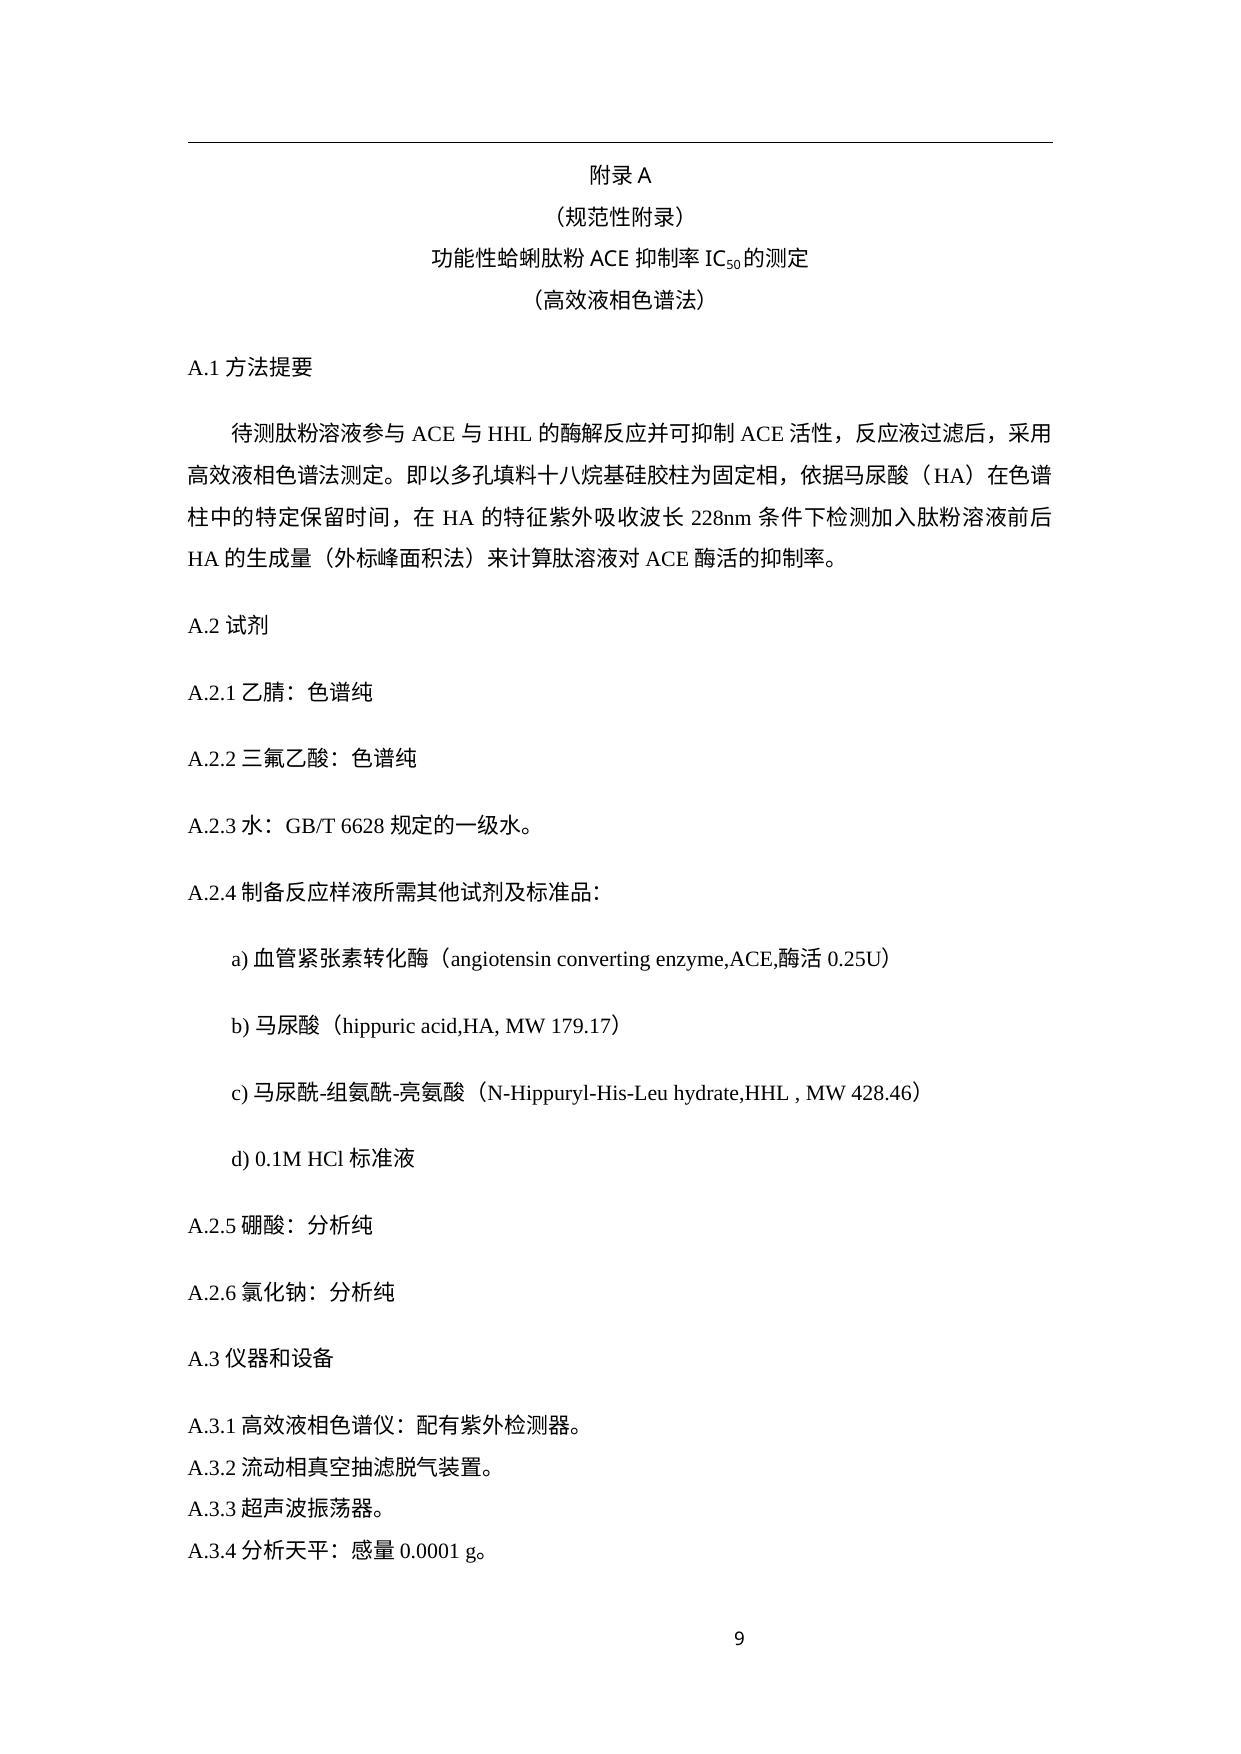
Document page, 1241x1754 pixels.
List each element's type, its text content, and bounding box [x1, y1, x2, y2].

list A.2.6 氯化钠：分析纯 [187, 1267, 1053, 1308]
list 待测肽粉溶液参与 ACE 与 HHL 的酶解反应并可抑制 ACE 活性，反应液过滤后，采用 高效液相色谱法测定。即以多孔填料十八烷基硅胶柱为固定相，依据马尿酸（HA）在色谱柱中的特定保留时间，在 HA 的特征紫外吸收波长 228nm 条件下检测加入肽粉溶液前后HA 的生成量（外标峰面积法）来计算肽溶液对 ACE 酶活的抑制率。 [187, 408, 1053, 575]
text A.3.1 高效液相色谱仪：配有紫外检测器。 [187, 1400, 1053, 1442]
text A.3.4 分析天平：感量 0.0001 g。 [187, 1525, 1053, 1567]
text （高效液相色谱法） [187, 275, 1053, 317]
list A.3 仪器和设备 [187, 1333, 1053, 1375]
list b) 马尿酸（hippuric acid,HA, MW 179.17） [187, 1000, 1053, 1042]
text 附录A [187, 150, 1053, 192]
text A.3.3 超声波振荡器。 [187, 1483, 1053, 1525]
list A.2 试剂 [187, 600, 1053, 642]
list A.2.1 乙腈：色谱纯 [187, 667, 1053, 708]
list A.2.2 三氟乙酸：色谱纯 [187, 733, 1053, 775]
list a) 血管紧张素转化酶（angiotensin converting enzyme,ACE,酶活 0.25U） [187, 933, 1053, 975]
list A.2.5 硼酸：分析纯 [187, 1200, 1053, 1242]
text （规范性附录） [187, 192, 1053, 233]
list A.1 方法提要 [187, 342, 1053, 383]
list c) 马尿酰-组氨酰-亮氨酸（N-Hippuryl-His-Leu hydrate,HHL , MW 428.46） [187, 1067, 1053, 1108]
list A.2.3 水：GB/T 6628 规定的一级水。 [187, 800, 1053, 842]
list d) 0.1M HCl 标准液 [187, 1133, 1053, 1175]
list A.2.4 制备反应样液所需其他试剂及标准品： [187, 867, 1053, 908]
text A.3.2 流动相真空抽滤脱气装置。 [187, 1442, 1053, 1483]
text 功能性蛤蜊肽粉 ACE 抑制率IC50的测定 [187, 233, 1053, 275]
